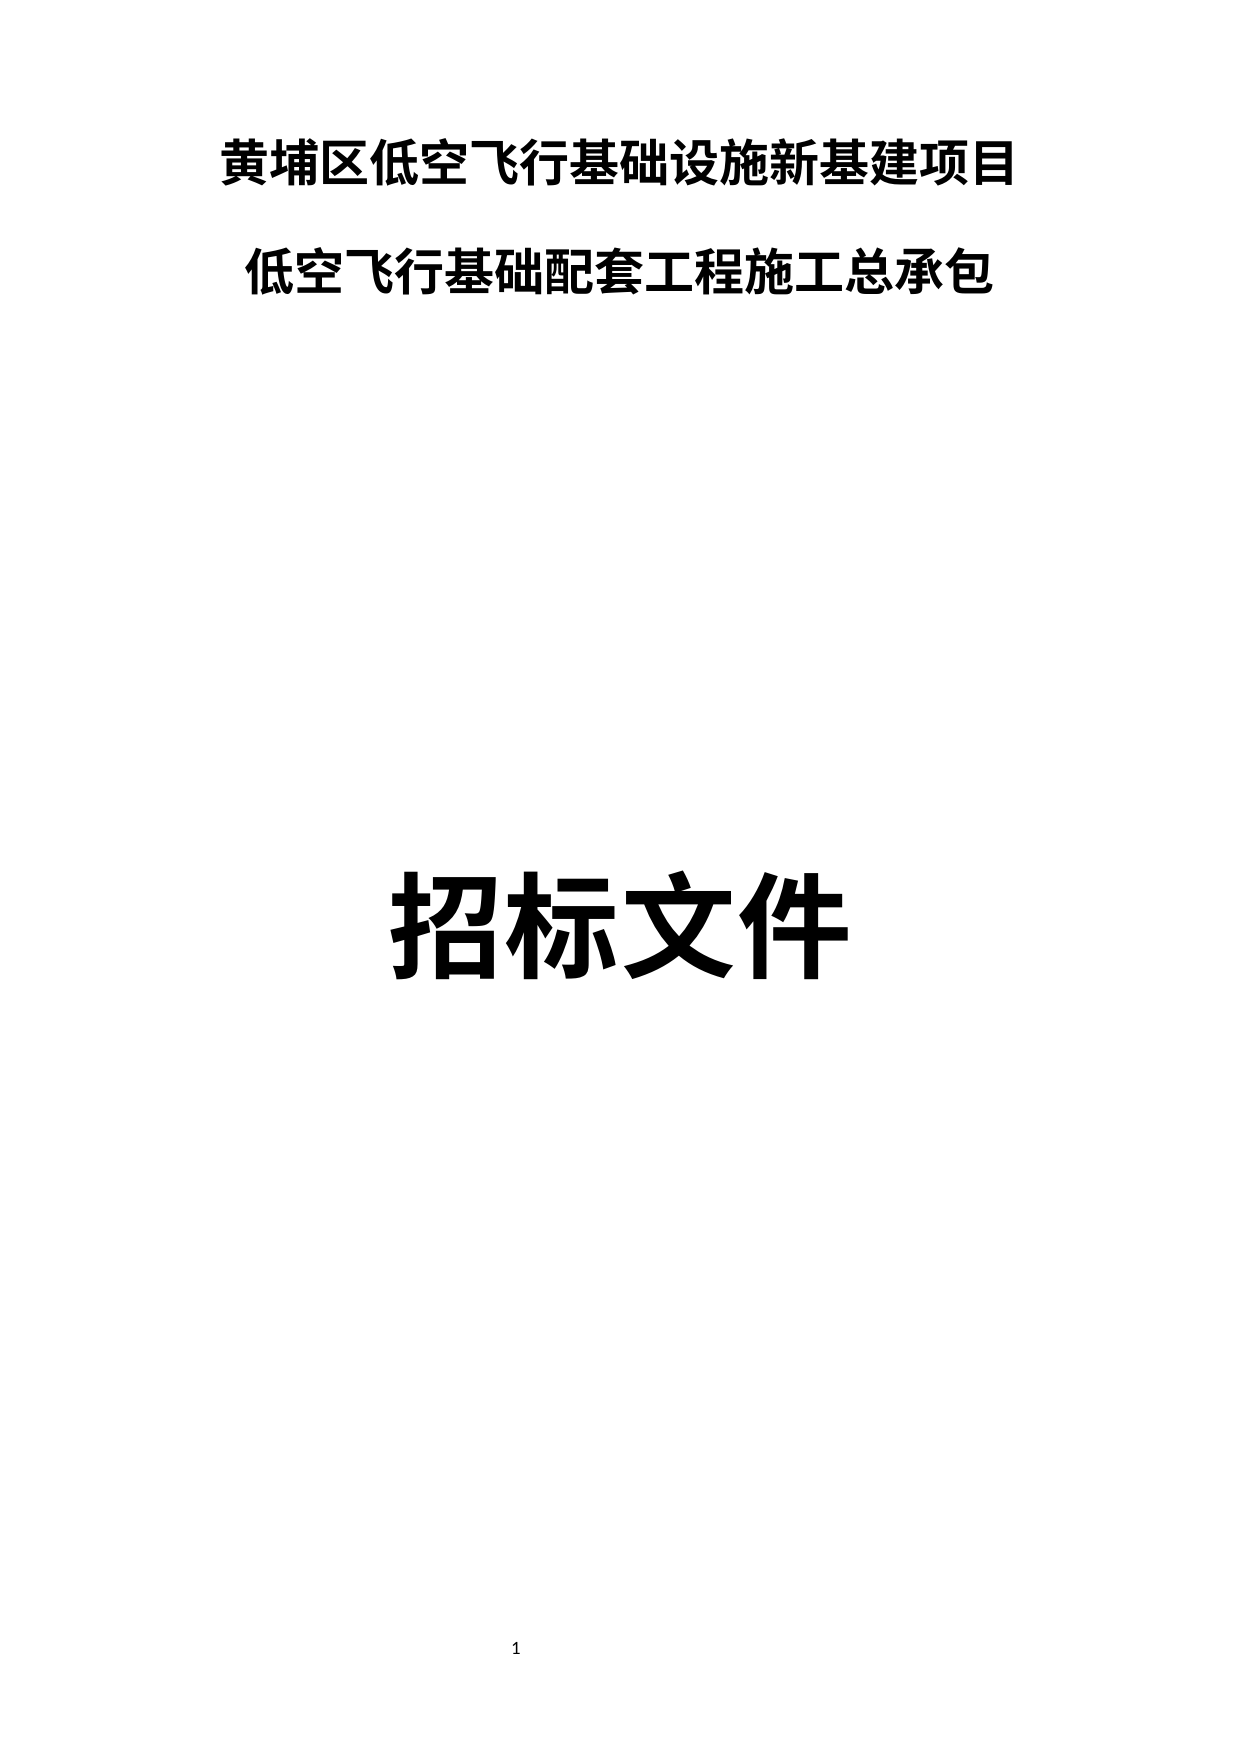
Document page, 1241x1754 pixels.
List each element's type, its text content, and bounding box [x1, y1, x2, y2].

text 黄埔区低空飞行基础设施新基建项目 [148, 123, 1090, 196]
text 招标文件 [148, 822, 1092, 1017]
text 低空飞行基础配套工程施工总承包 [148, 232, 1090, 304]
